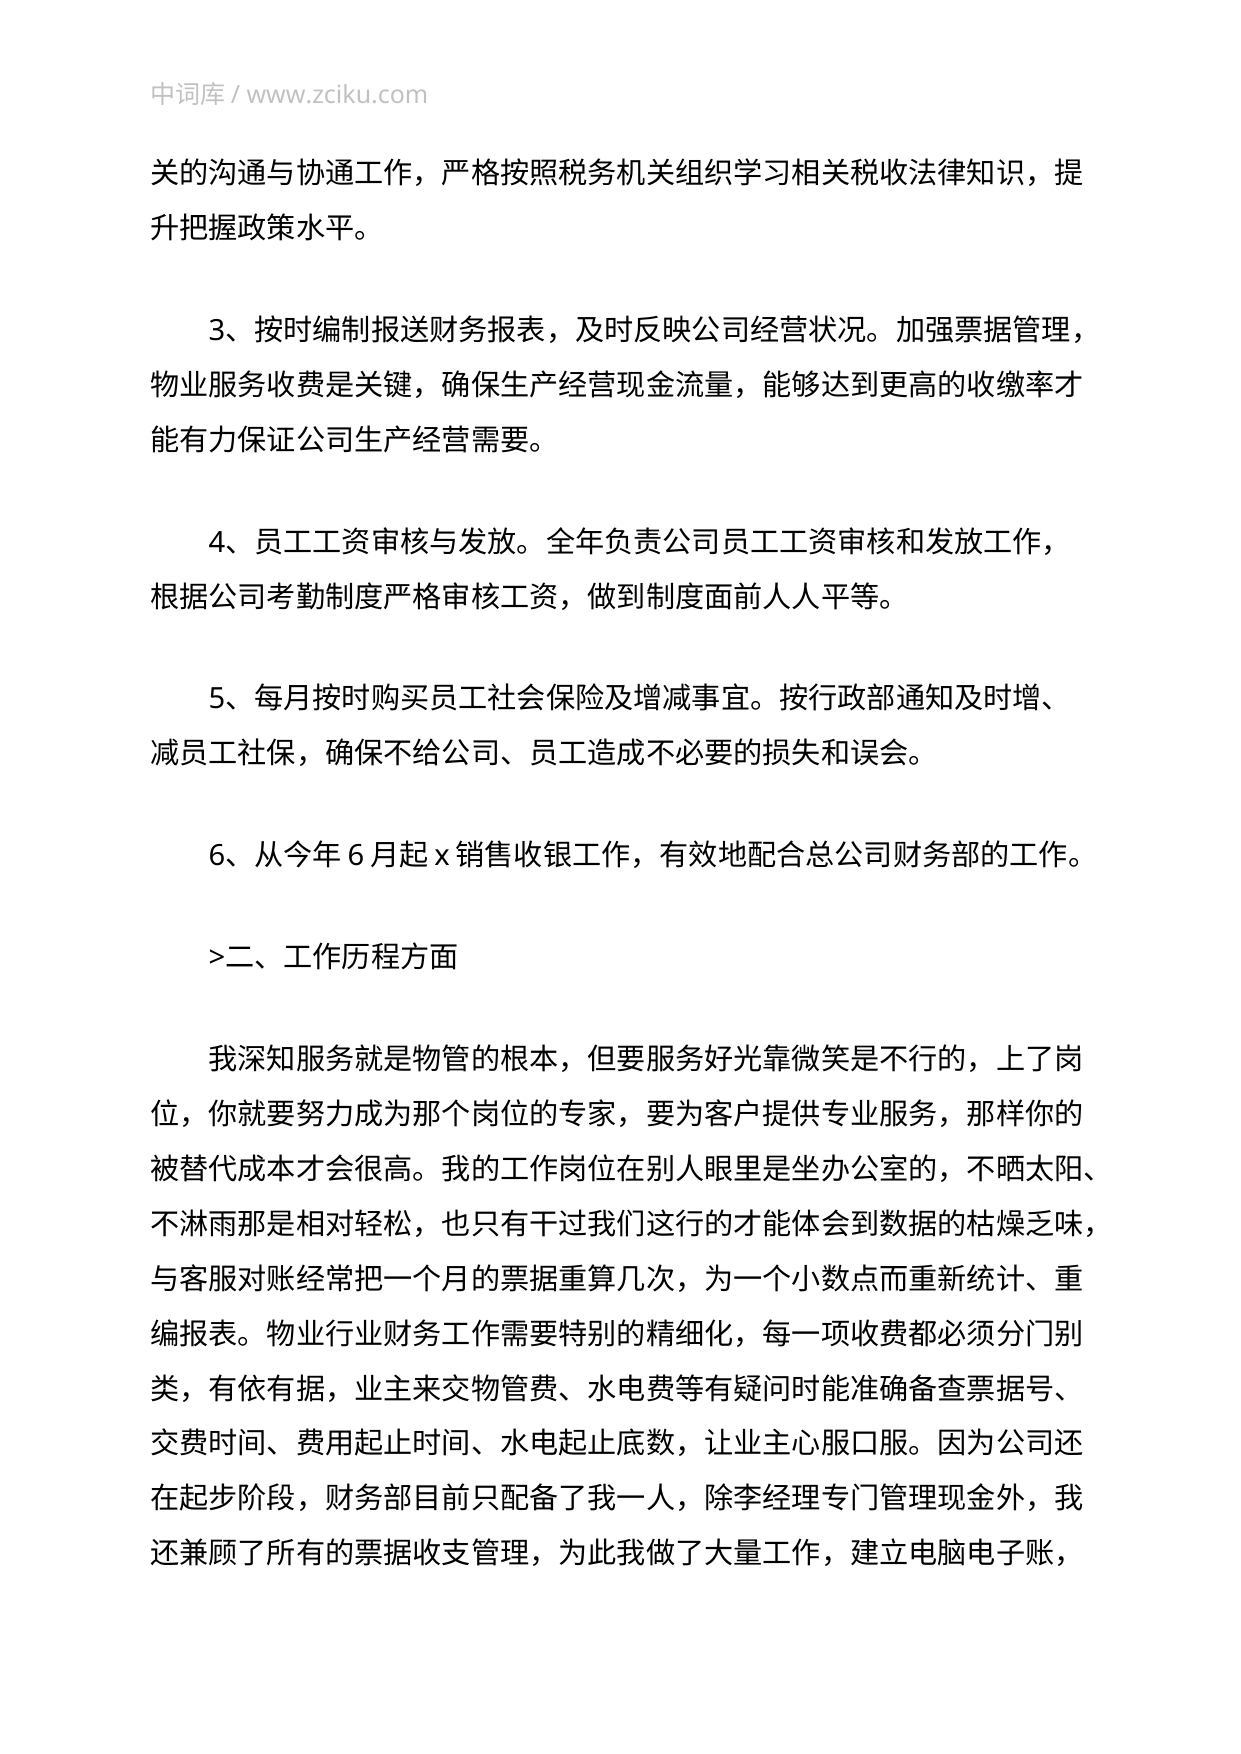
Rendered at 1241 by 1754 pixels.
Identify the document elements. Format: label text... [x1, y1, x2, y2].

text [150, 1036, 1090, 1572]
text >二、工作历程方面 [150, 934, 1090, 976]
text 5、每月按时购买员工社会保险及增减事宜。按行政部通知及时增、减员工社保，确保不给公司、员工造成不必要的损失和误会。 [150, 675, 1090, 772]
text 4、员工工资审核与发放。全年负责公司员工工资审核和发放工作，根据公司考勤制度严格审核工资，做到制度面前人人平等。 [150, 518, 1090, 616]
text 3、按时编制报送财务报表，及时反映公司经营状况。加强票据管理，物业服务收费是关键，确保生产经营现金流量，能够达到更高的收缴率才能有力保证公司生产经营需要。 [150, 307, 1090, 459]
text 6、从今年6月起x销售收银工作，有效地配合总公司财务部的工作。 [150, 832, 1090, 874]
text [150, 150, 1090, 247]
